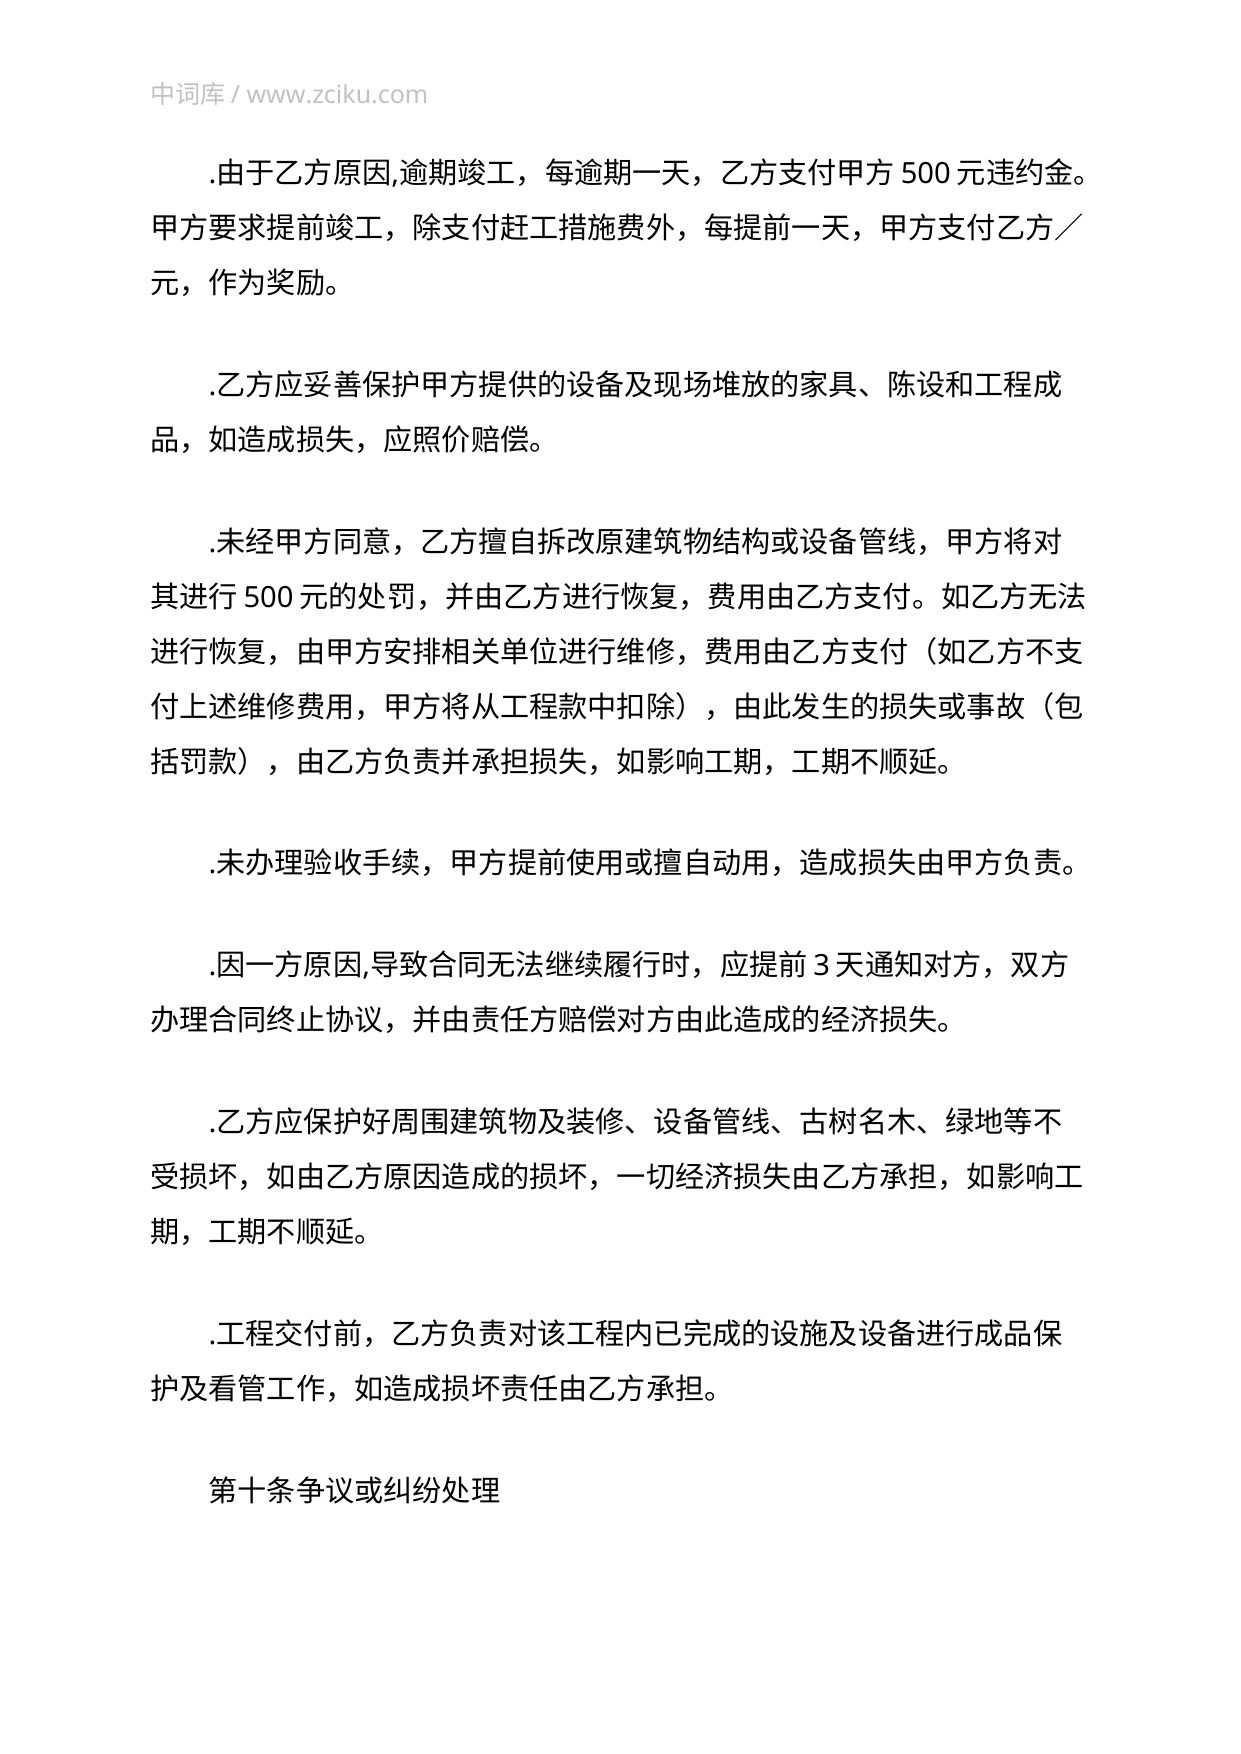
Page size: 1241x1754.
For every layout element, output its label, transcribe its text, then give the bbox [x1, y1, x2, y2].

text .未办理验收手续，甲方提前使用或擅自动用，造成损失由甲方负责。 [150, 840, 1090, 882]
text .因一方原因,导致合同无法继续履行时，应提前3天通知对方，双方办理合同终止协议，并由责任方赔偿对方由此造成的经济损失。 [150, 942, 1090, 1039]
text 第十条争议或纠纷处理 [150, 1467, 1090, 1509]
text .乙方应妥善保护甲方提供的设备及现场堆放的家具、陈设和工程成品，如造成损失，应照价赔偿。 [150, 362, 1090, 459]
text .乙方应保护好周围建筑物及装修、设备管线、古树名木、绿地等不受损坏，如由乙方原因造成的损坏，一切经济损失由乙方承担，如影响工期，工期不顺延。 [150, 1099, 1090, 1251]
text .由于乙方原因,逾期竣工，每逾期一天，乙方支付甲方500元违约金。甲方要求提前竣工，除支付赶工措施费外，每提前一天，甲方支付乙方∕元，作为奖励。 [150, 150, 1090, 302]
text .未经甲方同意，乙方擅自拆改原建筑物结构或设备管线，甲方将对其进行500元的处罚，并由乙方进行恢复，费用由乙方支付。如乙方无法进行恢复，由甲方安排相关单位进行维修，费用由乙方支付（如乙方不支付上述维修费用，甲方将从工程款中扣除），由此发生的损失或事故（包括罚款），由乙方负责并承担损失，如影响工期，工期不顺延。 [150, 518, 1090, 781]
text .工程交付前，乙方负责对该工程内已完成的设施及设备进行成品保护及看管工作，如造成损坏责任由乙方承担。 [150, 1310, 1090, 1408]
